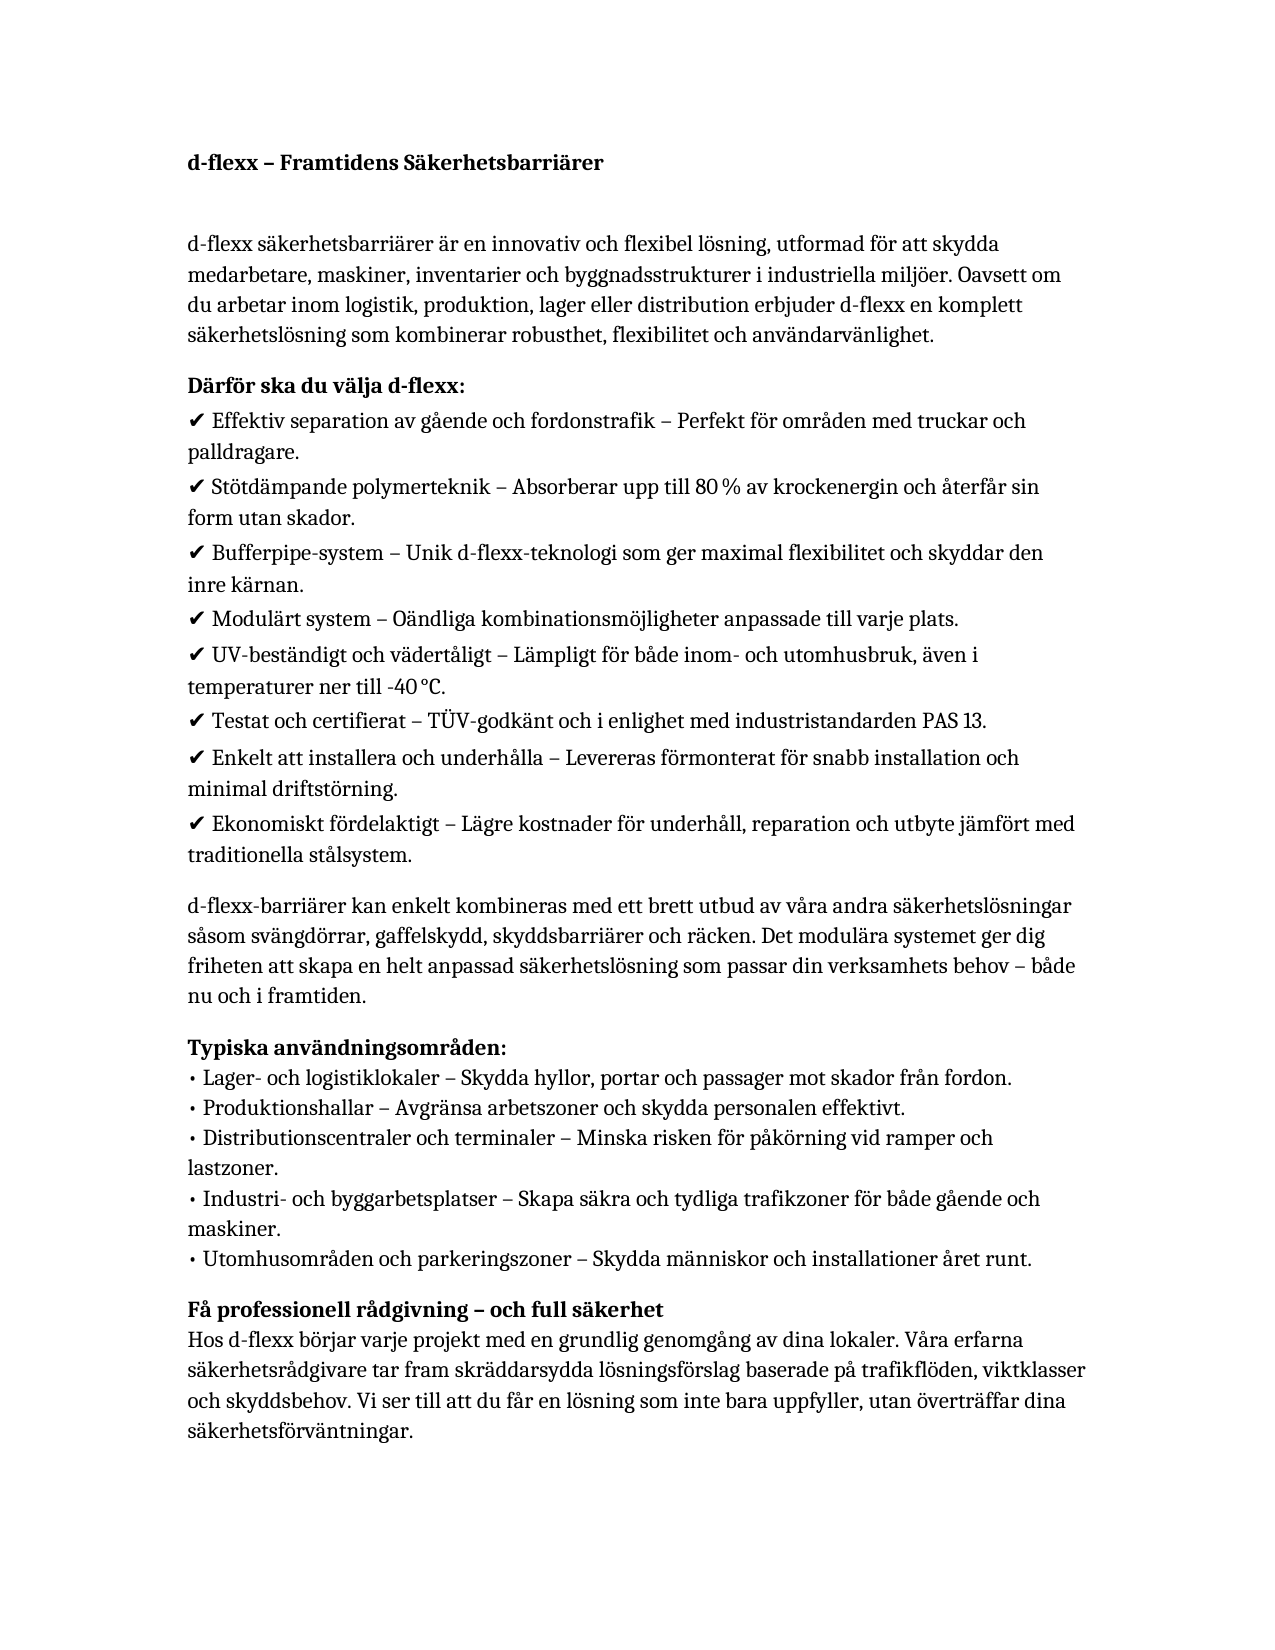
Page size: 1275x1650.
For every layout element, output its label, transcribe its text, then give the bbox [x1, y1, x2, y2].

text d-flexx säkerhetsbarriärer är en innovativ och flexibel lösning, utformad för att skydda medarbetare, maskiner, inventarier och byggnadsstrukturer i industriella miljöer. Oavsett om du arbetar inom logistik, produktion, lager eller distribution erbjuder d-flexx en komplett säkerhetslösning som kombinerar robusthet, flexibilitet och användarvänlighet. [187, 201, 1087, 348]
text d-flexx-barriärer kan enkelt kombineras med ett brett utbud av våra andra säkerhetslösningar såsom svängdörrar, gaffelskydd, skyddsbarriärer och räcken. Det modulära systemet ger dig friheten att skapa en helt anpassad säkerhetslösning som passar din verksamhets behov – både nu och i framtiden. [187, 893, 1087, 1010]
text Typiska användningsområden: • Lager- och logistiklokaler – Skydda hyllor, portar och passager mot skador från fordon. • Produktionshallar – Avgränsa arbetszoner och skydda personalen effektivt. • Distributionscentraler och terminaler – Minska risken för påkörning vid ramper och lastzoner. • Industri- och byggarbetsplatser – Skapa säkra och tydliga trafikzoner för både gående och maskiner. • Utomhusområden och parkeringszoner – Skydda människor och installationer året runt. [187, 1034, 1087, 1272]
text Få professionell rådgivning – och full säkerhet Hos d-flexx börjar varje projekt med en grundlig genomgång av dina lokaler. Våra erfarna säkerhetsrådgivare tar fram skräddarsydda lösningsförslag baserade på trafikflöden, viktklasser och skyddsbehov. Vi ser till att du får en lösning som inte bara uppfyller, utan överträffar dina säkerhetsförväntningar. [187, 1297, 1087, 1444]
text d-flexx – Framtidens Säkerhetsbarriärer [187, 150, 1087, 176]
text Därför ska du välja d-flexx: ✔ Effektiv separation av gående och fordonstrafik – Perfekt för områden med truckar och palldragare. ✔ Stötdämpande polymerteknik – Absorberar upp till 80 % av krockenergin och återfår sin form utan skador. ✔ Bufferpipe-system – Unik d-flexx-teknologi som ger maximal flexibilitet och skyddar den inre kärnan. ✔ Modulärt system – Oändliga kombinationsmöjligheter anpassade till varje plats. ✔ UV-beständigt och vädertåligt – Lämpligt för både inom- och utomhusbruk, även i temperaturer ner till -40 °C. ✔ Testat och certifierat – TÜV-godkänt och i enlighet med industristandarden PAS 13. ✔ Enkelt att installera och underhålla – Levereras förmonterat för snabb installation och minimal driftstörning. ✔ Ekonomiskt fördelaktigt – Lägre kostnader för underhåll, reparation och utbyte jämfört med traditionella stålsystem. [187, 373, 1087, 868]
